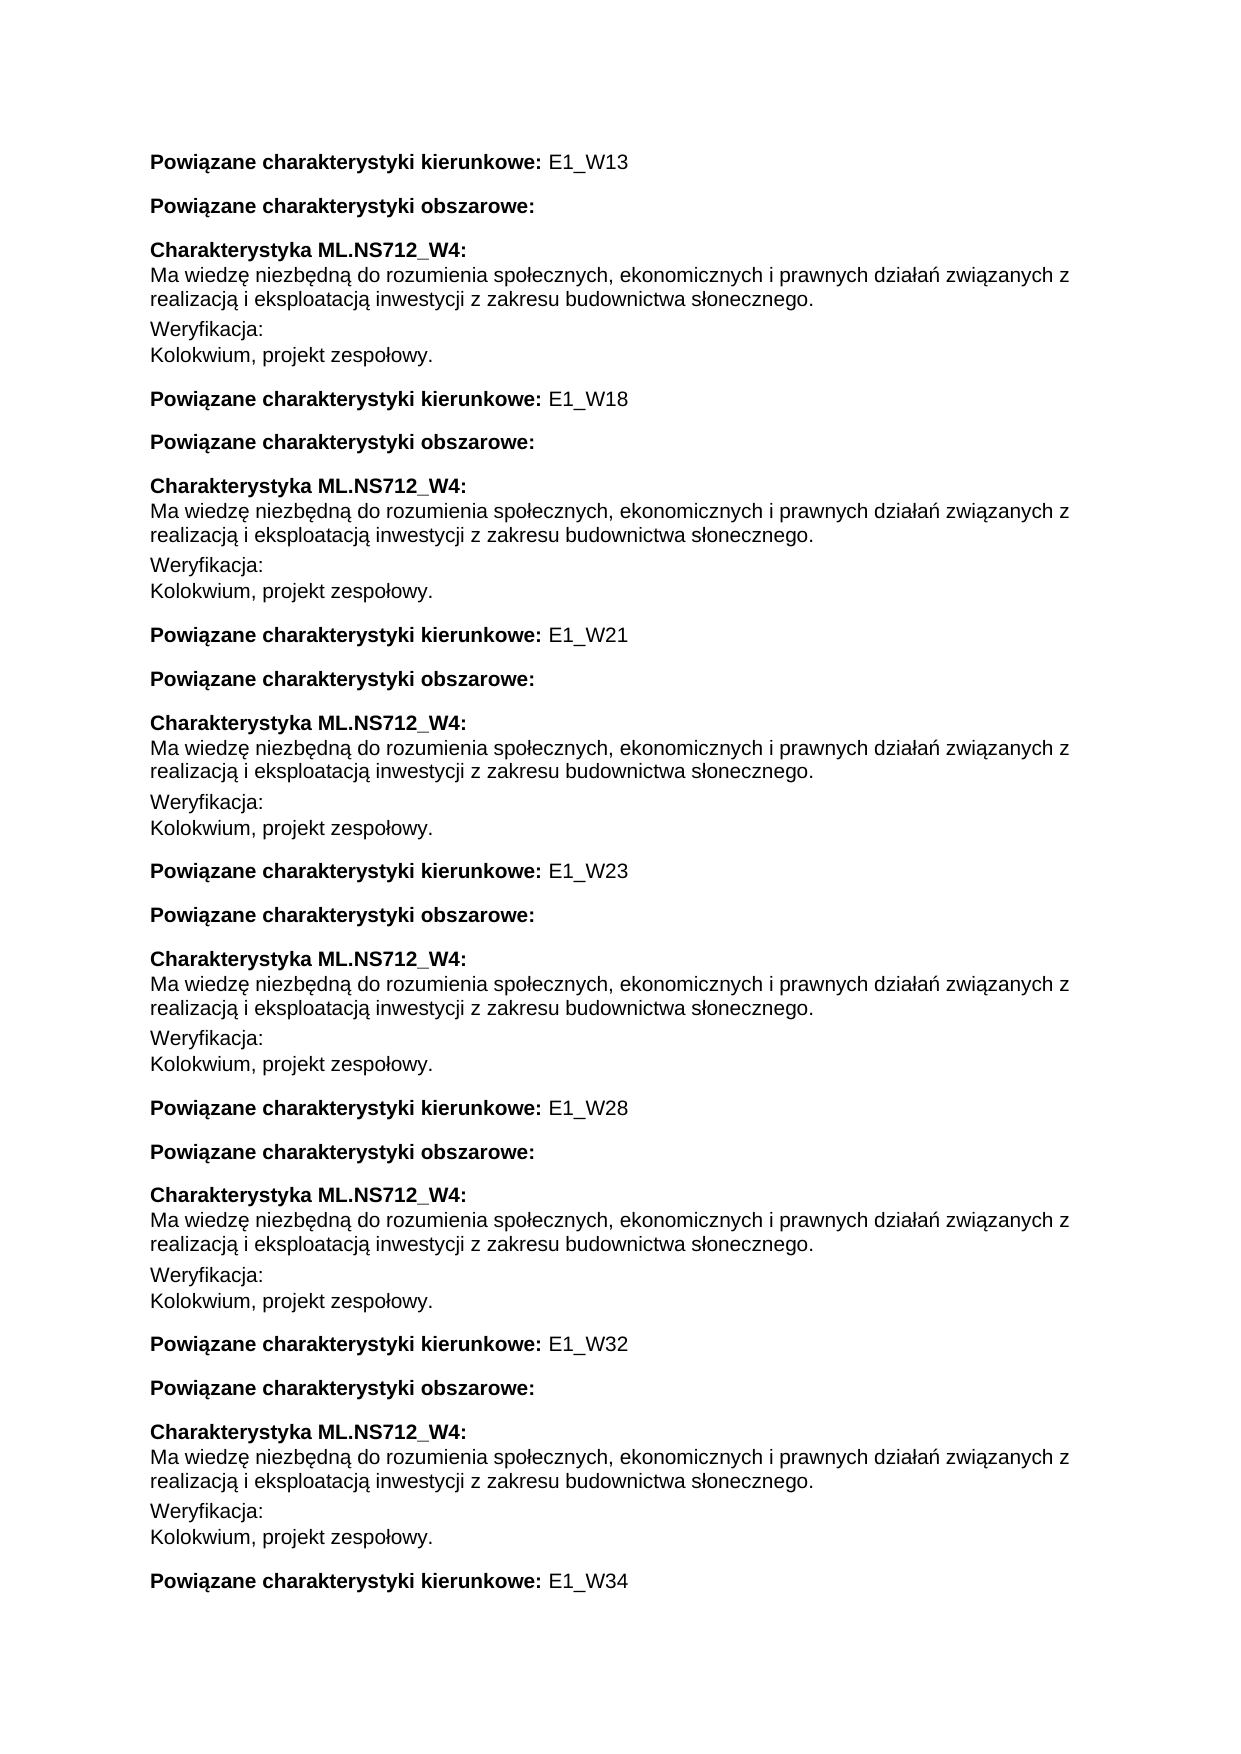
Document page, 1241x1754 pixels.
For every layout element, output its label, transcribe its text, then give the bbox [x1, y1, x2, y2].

text Powiązane charakterystyki kierunkowe: E1_W23 [150, 859, 1090, 883]
text Weryfikacja: [150, 1262, 1090, 1286]
text Kolokwium, projekt zespołowy. [150, 1288, 1090, 1312]
text Powiązane charakterystyki obszarowe: [150, 430, 1090, 454]
text Charakterystyka ML.NS712_W4: [150, 1420, 1090, 1444]
text Powiązane charakterystyki kierunkowe: E1_W13 [150, 150, 1090, 174]
text Charakterystyka ML.NS712_W4: [150, 1183, 1090, 1207]
text Kolokwium, projekt zespołowy. [150, 1525, 1090, 1549]
text Charakterystyka ML.NS712_W4: [150, 710, 1090, 734]
text Weryfikacja: [150, 553, 1090, 577]
text Weryfikacja: [150, 317, 1090, 341]
text Powiązane charakterystyki kierunkowe: E1_W34 [150, 1569, 1090, 1593]
text Weryfikacja: [150, 1026, 1090, 1050]
text Powiązane charakterystyki obszarowe: [150, 194, 1090, 218]
text Weryfikacja: [150, 789, 1090, 813]
text Charakterystyka ML.NS712_W4: [150, 237, 1090, 261]
text Powiązane charakterystyki kierunkowe: E1_W18 [150, 386, 1090, 410]
text Powiązane charakterystyki kierunkowe: E1_W21 [150, 623, 1090, 647]
text Powiązane charakterystyki obszarowe: [150, 1139, 1090, 1163]
text Weryfikacja: [150, 1499, 1090, 1523]
text Powiązane charakterystyki obszarowe: [150, 667, 1090, 691]
text Kolokwium, projekt zespołowy. [150, 343, 1090, 367]
text Powiązane charakterystyki obszarowe: [150, 903, 1090, 927]
text Charakterystyka ML.NS712_W4: [150, 947, 1090, 971]
text Powiązane charakterystyki kierunkowe: E1_W32 [150, 1332, 1090, 1356]
text Powiązane charakterystyki obszarowe: [150, 1376, 1090, 1400]
text Charakterystyka ML.NS712_W4: [150, 474, 1090, 498]
text Powiązane charakterystyki kierunkowe: E1_W28 [150, 1096, 1090, 1120]
text Kolokwium, projekt zespołowy. [150, 579, 1090, 603]
text Kolokwium, projekt zespołowy. [150, 816, 1090, 839]
text Kolokwium, projekt zespołowy. [150, 1052, 1090, 1076]
